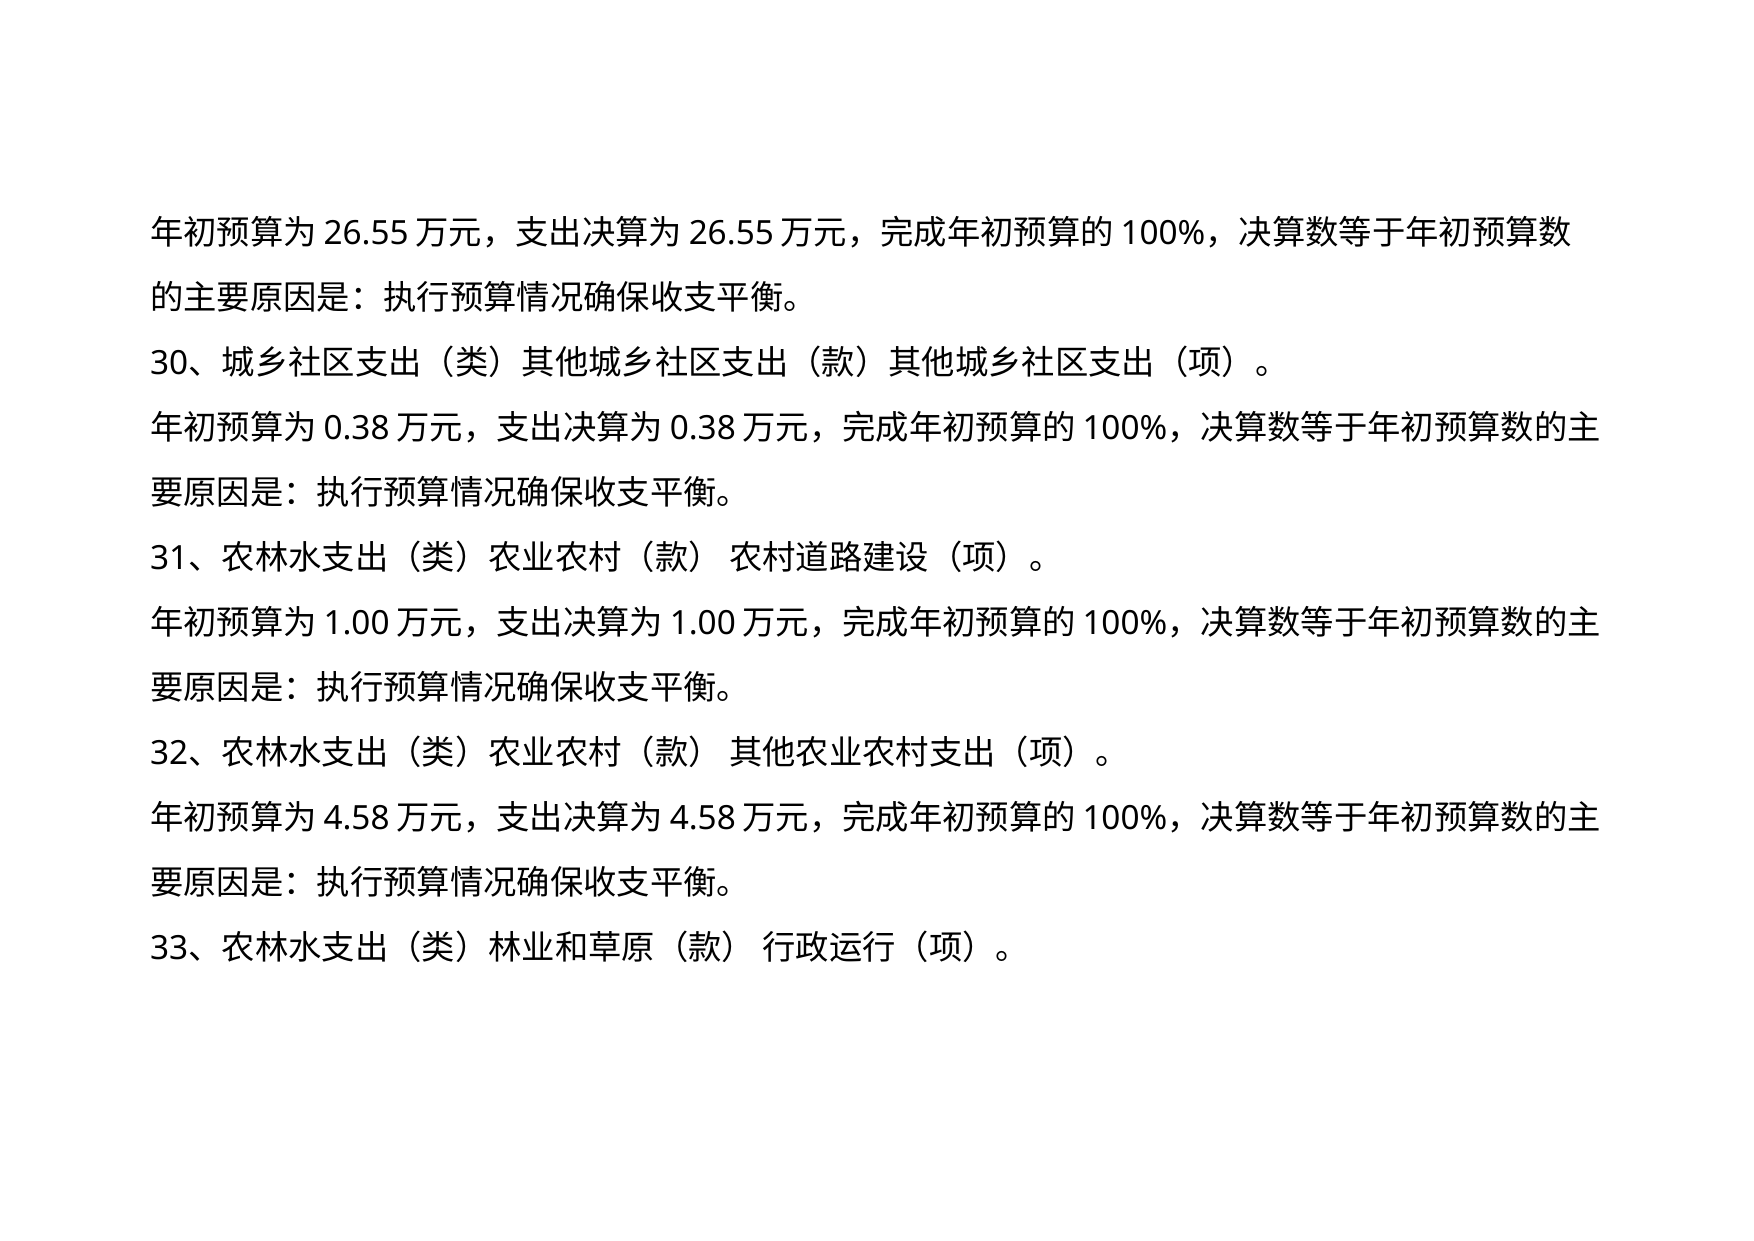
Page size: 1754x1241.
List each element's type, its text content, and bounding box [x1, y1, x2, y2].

text 32、农林水支出（类）农业农村（款） 其他农业农村支出（项）。 [150, 718, 1604, 783]
text 年初预算为4.58万元，支出决算为4.58万元，完成年初预算的100%，决算数等于年初预算数的主要原因是：执行预算情况确保收支平衡。 [150, 783, 1604, 913]
text 31、农林水支出（类）农业农村（款） 农村道路建设（项）。 [150, 523, 1604, 588]
text 年初预算为26.55万元，支出决算为26.55万元，完成年初预算的100%，决算数等于年初预算数的主要原因是：执行预算情况确保收支平衡。 [150, 198, 1604, 328]
text 33、农林水支出（类）林业和草原（款） 行政运行（项）。 [150, 913, 1604, 978]
text 年初预算为0.38万元，支出决算为0.38万元，完成年初预算的100%，决算数等于年初预算数的主要原因是：执行预算情况确保收支平衡。 [150, 393, 1604, 523]
text 年初预算为1.00万元，支出决算为1.00万元，完成年初预算的100%，决算数等于年初预算数的主要原因是：执行预算情况确保收支平衡。 [150, 588, 1604, 718]
text 30、城乡社区支出（类）其他城乡社区支出（款）其他城乡社区支出（项）。 [150, 328, 1604, 393]
